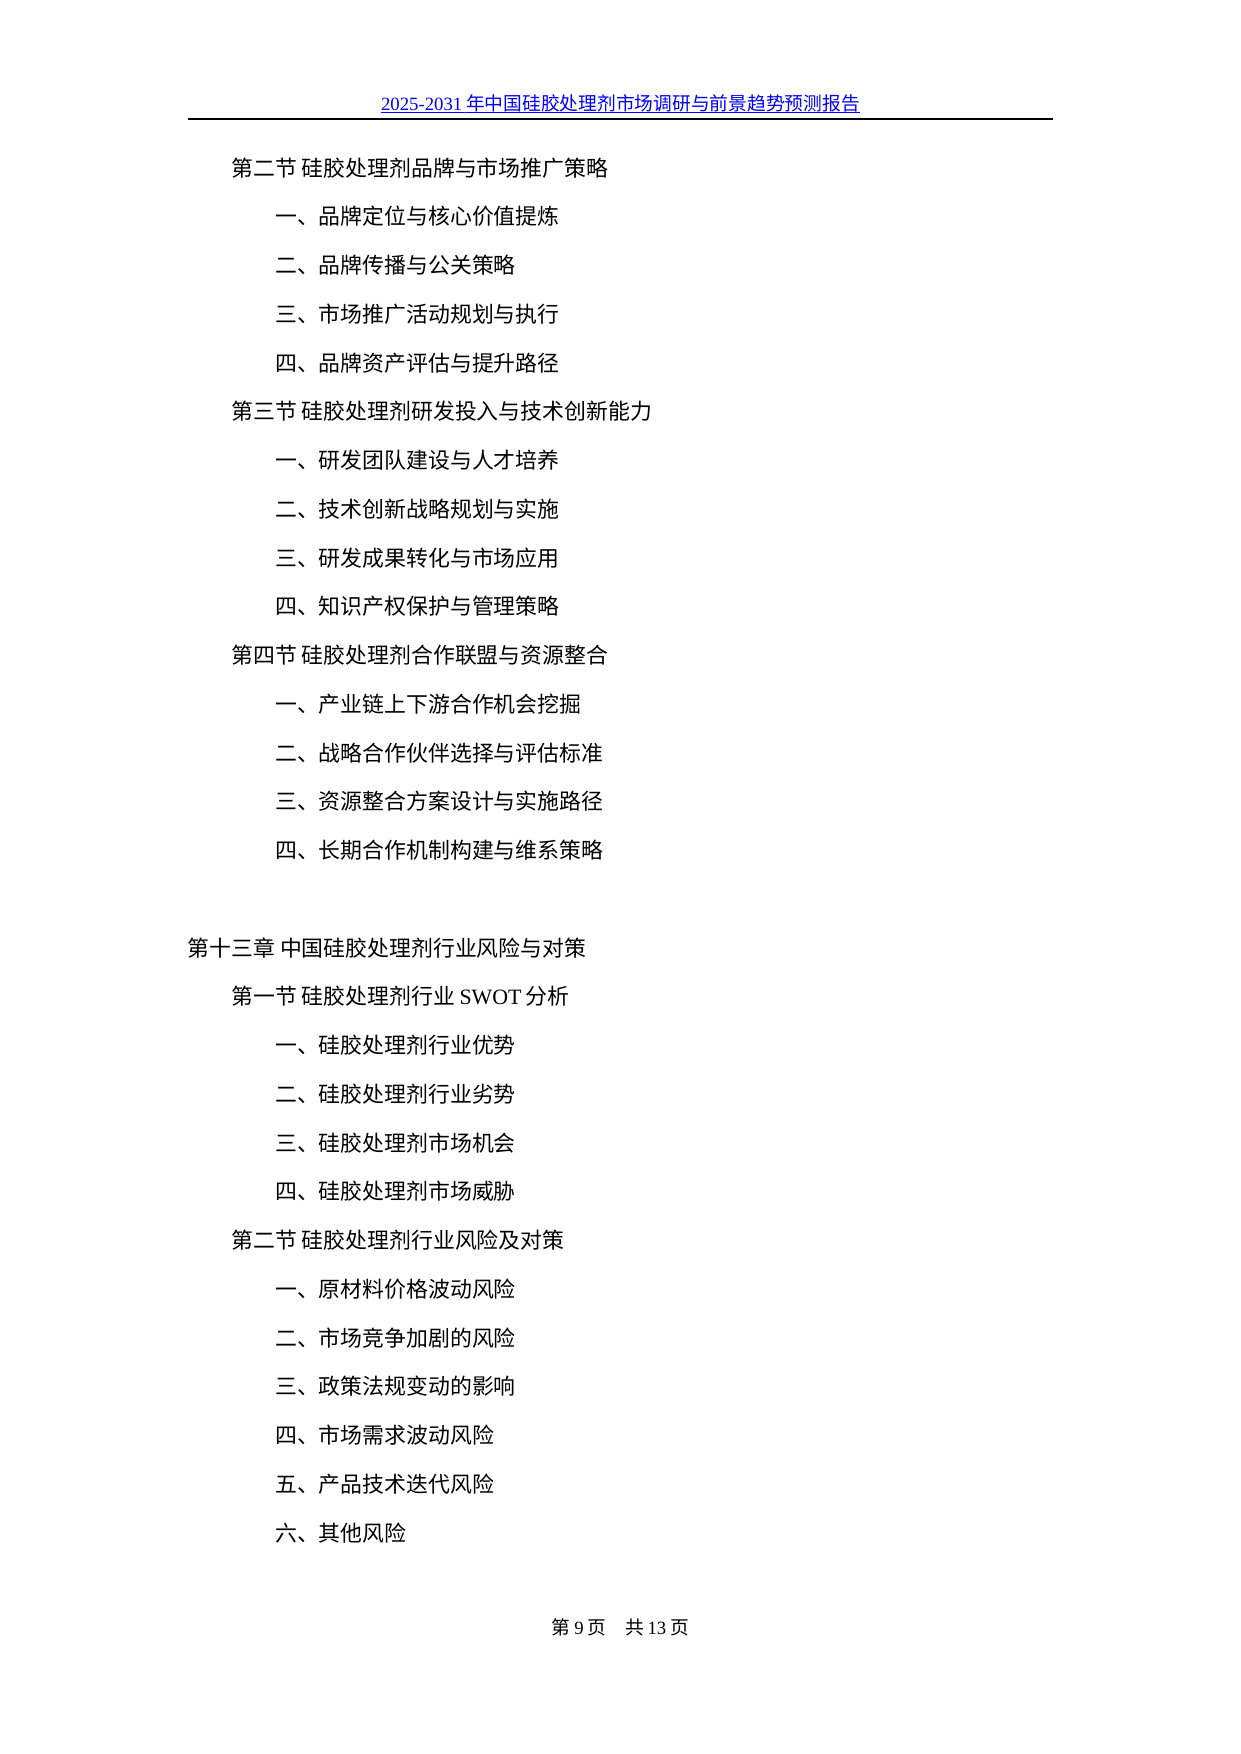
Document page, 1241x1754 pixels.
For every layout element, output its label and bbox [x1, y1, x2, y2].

text [187, 150, 1053, 1548]
